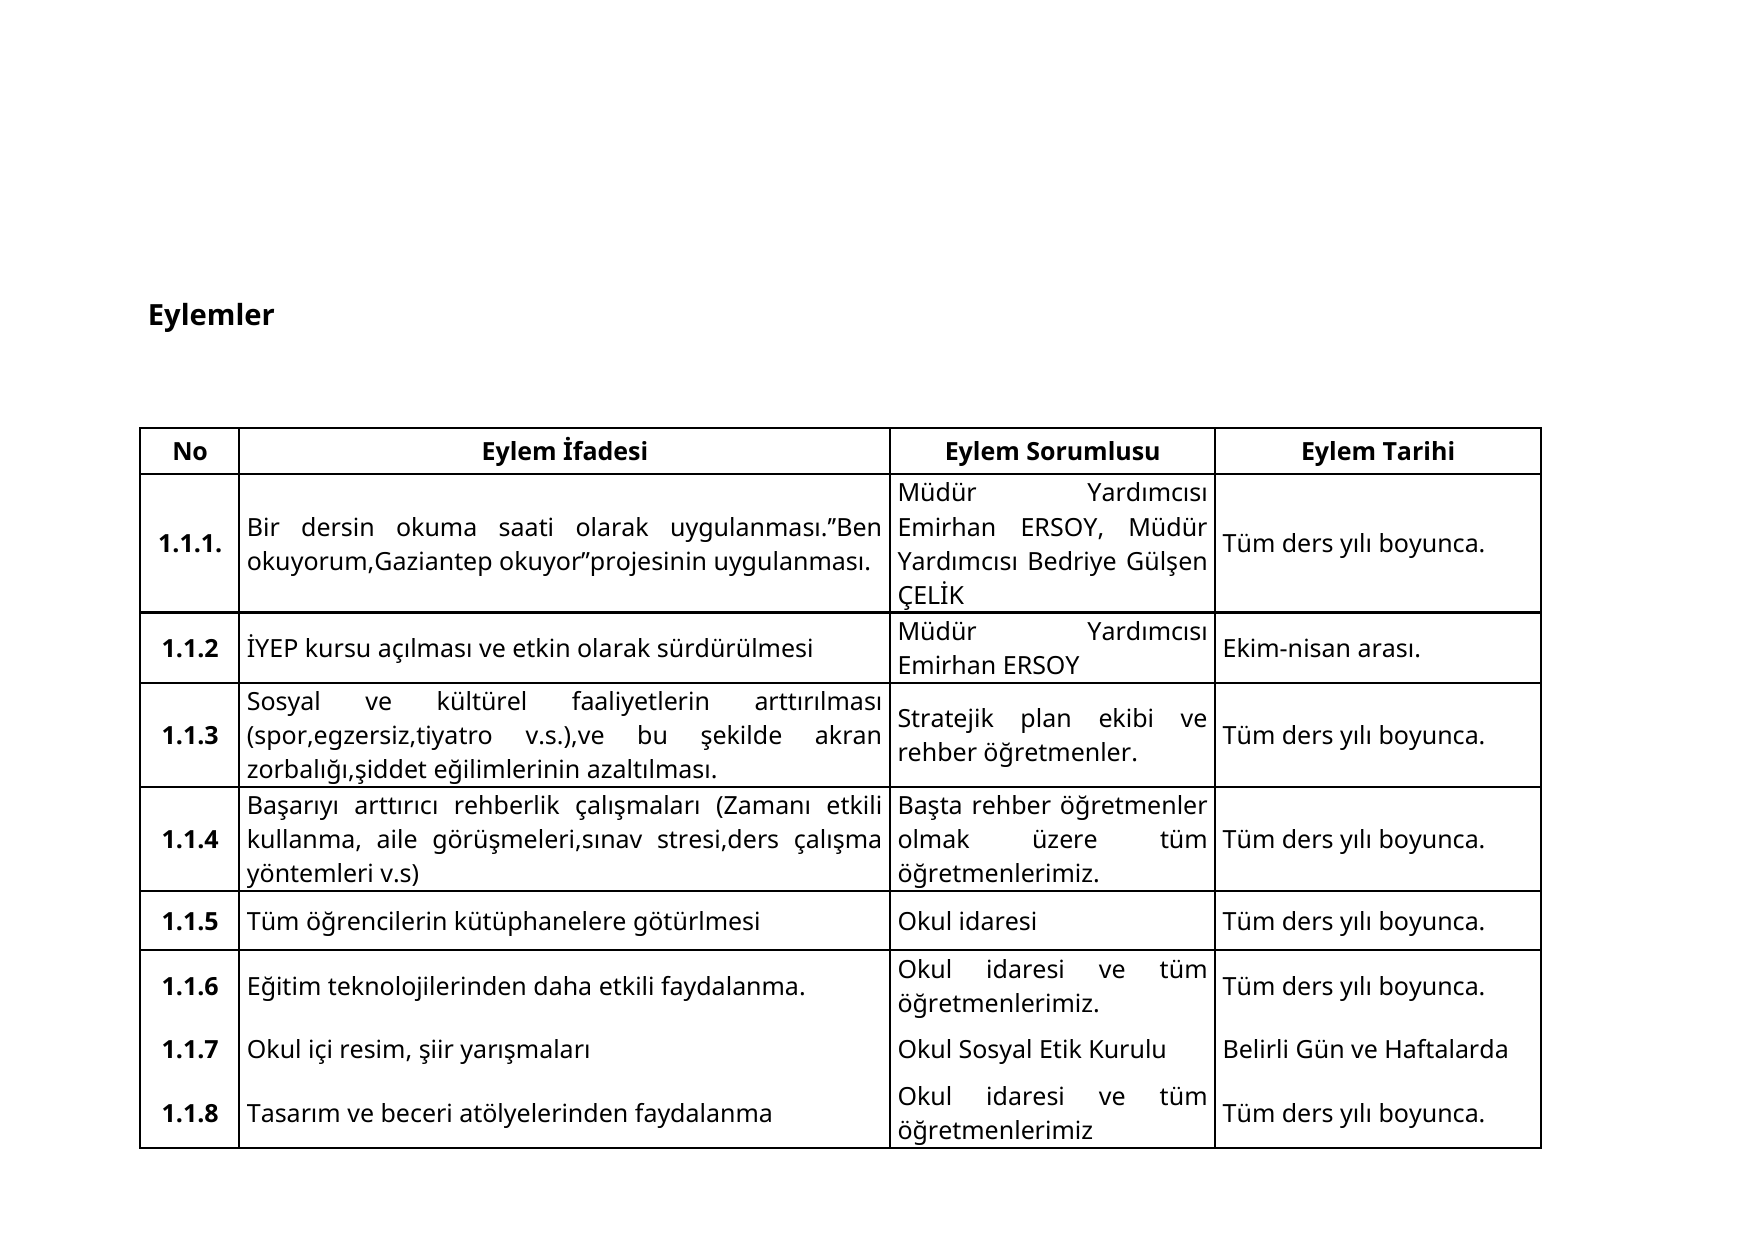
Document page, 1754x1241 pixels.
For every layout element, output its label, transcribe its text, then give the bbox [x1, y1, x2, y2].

table_header Eylem Sorumlusu [891, 429, 1214, 473]
table_cell 1.1.4 [141, 788, 238, 890]
table_cell Başta rehber öğretmenler olmak üzere tüm öğretmenlerimiz. [891, 788, 1214, 890]
table_cell 1.1.1. [141, 475, 238, 611]
table_cell Belirli Gün ve Haftalarda [1216, 1019, 1540, 1078]
table_cell 1.1.2 [141, 614, 238, 682]
table_cell 1.1.5 [141, 892, 238, 949]
text Eylemler [148, 294, 1606, 334]
table_cell 1.1.7 [141, 1019, 238, 1078]
table_header Eylem İfadesi [240, 429, 889, 473]
table_cell Okul Sosyal Etik Kurulu [891, 1019, 1214, 1078]
table_cell Müdür Yardımcısı Emirhan ERSOY, Müdür Yardımcısı Bedriye Gülşen ÇELİK [891, 475, 1214, 611]
table_cell Sosyal ve kültürel faaliyetlerin arttırılması (spor,egzersiz,tiyatro v.s.),ve bu şekilde akran zorbalığı,şiddet eğilimlerinin azaltılması. [240, 684, 889, 786]
table_cell Ekim-nisan arası. [1216, 614, 1540, 682]
table_cell Okul idaresi ve tüm öğretmenlerimiz [891, 1079, 1214, 1147]
table_cell Stratejik plan ekibi ve rehber öğretmenler. [891, 684, 1214, 786]
table_cell Okul idaresi ve tüm öğretmenlerimiz. [891, 951, 1214, 1019]
table_cell Tüm ders yılı boyunca. [1216, 788, 1540, 890]
table_cell İYEP kursu açılması ve etkin olarak sürdürülmesi [240, 614, 889, 682]
table_cell Bir dersin okuma saati olarak uygulanması.’’Ben okuyorum,Gaziantep okuyor’’projesinin uygulanması. [240, 475, 889, 611]
table_cell 1.1.3 [141, 684, 238, 786]
table_cell Tüm ders yılı boyunca. [1216, 684, 1540, 786]
table_cell Tüm ders yılı boyunca. [1216, 951, 1540, 1019]
table_cell Eğitim teknolojilerinden daha etkili faydalanma. [240, 951, 889, 1019]
table_cell Tüm ders yılı boyunca. [1216, 892, 1540, 949]
table_cell Tasarım ve beceri atölyelerinden faydalanma [240, 1079, 889, 1147]
table_cell Müdür Yardımcısı Emirhan ERSOY [891, 614, 1214, 682]
table_header Eylem Tarihi [1216, 429, 1540, 473]
table_cell Okul idaresi [891, 892, 1214, 949]
table_cell Tüm ders yılı boyunca. [1216, 475, 1540, 611]
table_cell 1.1.8 [141, 1079, 238, 1147]
table_cell 1.1.6 [141, 951, 238, 1019]
table_cell Tüm ders yılı boyunca. [1216, 1079, 1540, 1147]
table_cell Başarıyı arttırıcı rehberlik çalışmaları (Zamanı etkili kullanma, aile görüşmeleri,sınav stresi,ders çalışma yöntemleri v.s) [240, 788, 889, 890]
table_cell Okul içi resim, şiir yarışmaları [240, 1019, 889, 1078]
table_header No [141, 429, 238, 473]
table_cell Tüm öğrencilerin kütüphanelere götürlmesi [240, 892, 889, 949]
